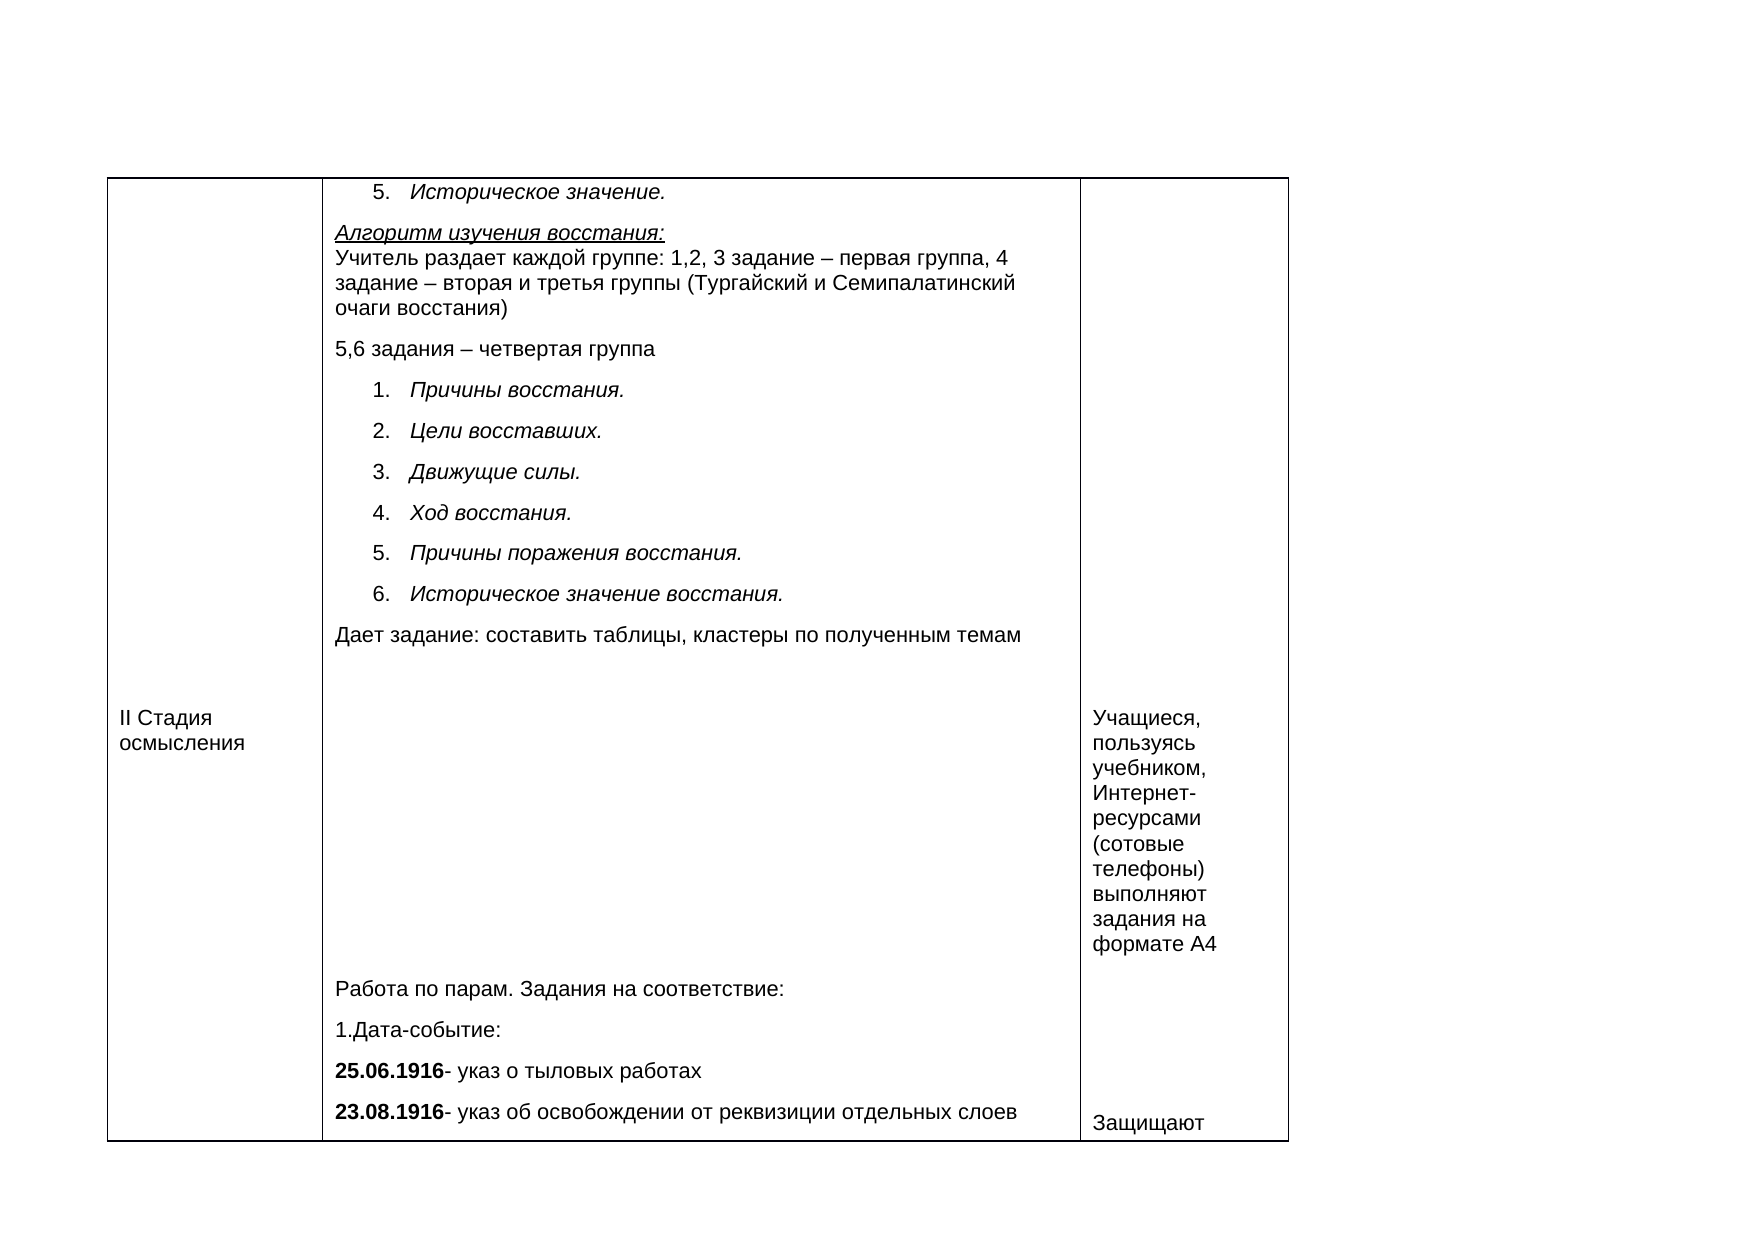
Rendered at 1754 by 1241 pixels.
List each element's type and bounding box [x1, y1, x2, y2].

table_cell [108, 179, 322, 1140]
table_cell [323, 179, 1080, 1140]
table_cell [1081, 179, 1288, 1140]
